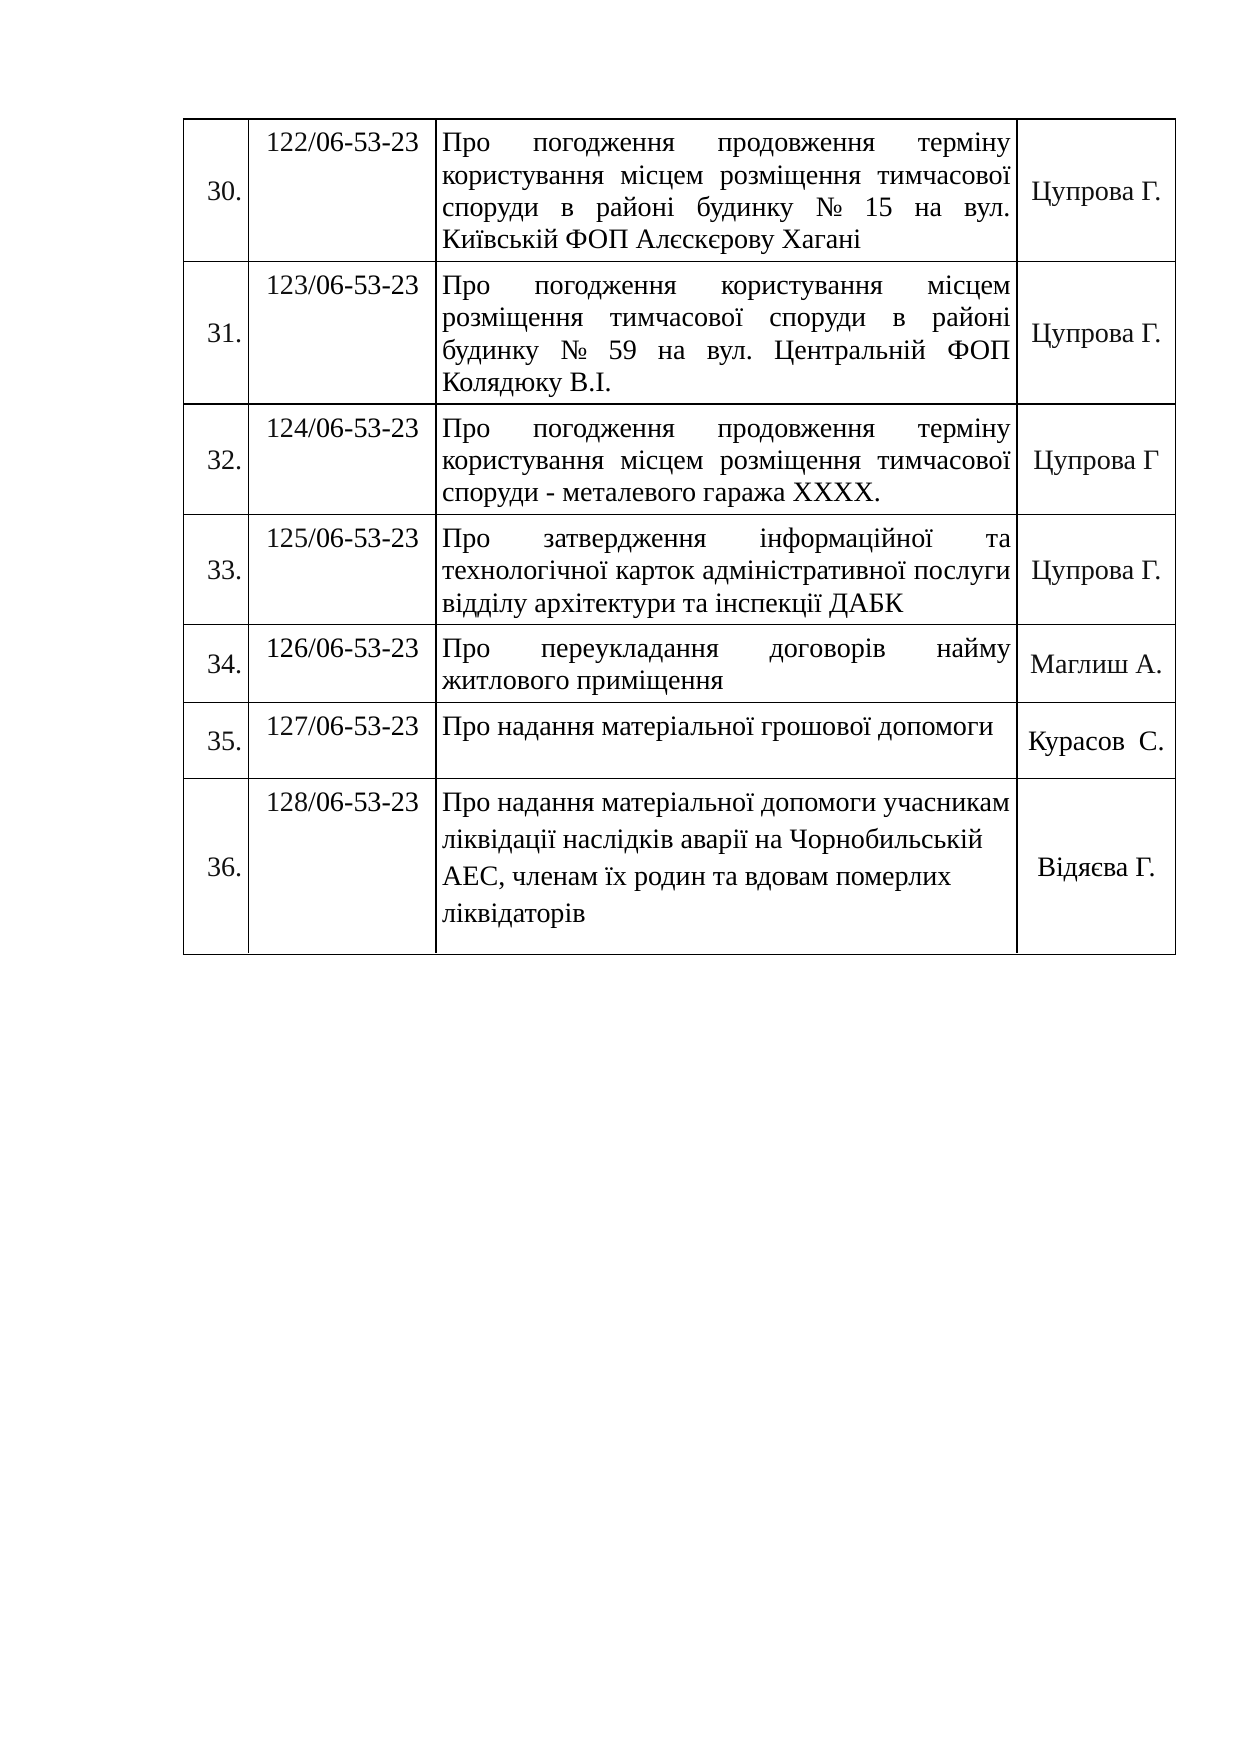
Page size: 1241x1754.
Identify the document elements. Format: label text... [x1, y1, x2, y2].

table_cell Цупрова Г. [1018, 515, 1175, 624]
table_cell [184, 703, 248, 778]
table_cell Цупрова Г. [1018, 120, 1175, 261]
table_cell Відяєва Г. [1018, 779, 1175, 953]
table_cell 123/06-53-23 [249, 262, 435, 403]
table_cell 122/06-53-23 [249, 120, 435, 261]
table_cell Про надання матеріальної грошової допомоги [437, 703, 1016, 778]
table_cell 126/06-53-23 [249, 625, 435, 702]
table_cell Курасов С. [1018, 703, 1175, 778]
table_cell Про погодження продовження терміну користування місцем розміщення тимчасової споруди - металевого гаража ХХХХ. [437, 405, 1016, 513]
table_cell [184, 405, 248, 513]
table_cell [184, 120, 248, 261]
table_cell Про переукладання договорів найму житлового приміщення [437, 625, 1016, 702]
table_cell Про погодження користування місцем розміщення тимчасової споруди в районі будинку № 59 на вул. Центральній ФОП Колядюку В.І. [437, 262, 1016, 403]
table_cell Про затвердження інформаційної та технологічної карток адміністративної послуги відділу архітектури та інспекції ДАБК [437, 515, 1016, 624]
table_cell [184, 262, 248, 403]
table_cell 128/06-53-23 [249, 779, 435, 953]
table_cell 127/06-53-23 [249, 703, 435, 778]
table_cell 124/06-53-23 [249, 405, 435, 513]
table_cell Про надання матеріальної допомоги учасникам ліквідації наслідків аварії на Чорнобильській АЕС, членам їх родин та вдовам померлих ліквідаторів [437, 779, 1016, 953]
table_cell [184, 515, 248, 624]
table_cell [184, 625, 248, 702]
table_cell 125/06-53-23 [249, 515, 435, 624]
table_cell [184, 779, 248, 953]
table_cell Цупрова Г [1018, 405, 1175, 513]
table_cell Цупрова Г. [1018, 262, 1175, 403]
table_cell Про погодження продовження терміну користування місцем розміщення тимчасової споруди в районі будинку № 15 на вул. Київській ФОП Алєскєрову Хагані [437, 120, 1016, 261]
table_cell Маглиш А. [1018, 625, 1175, 702]
